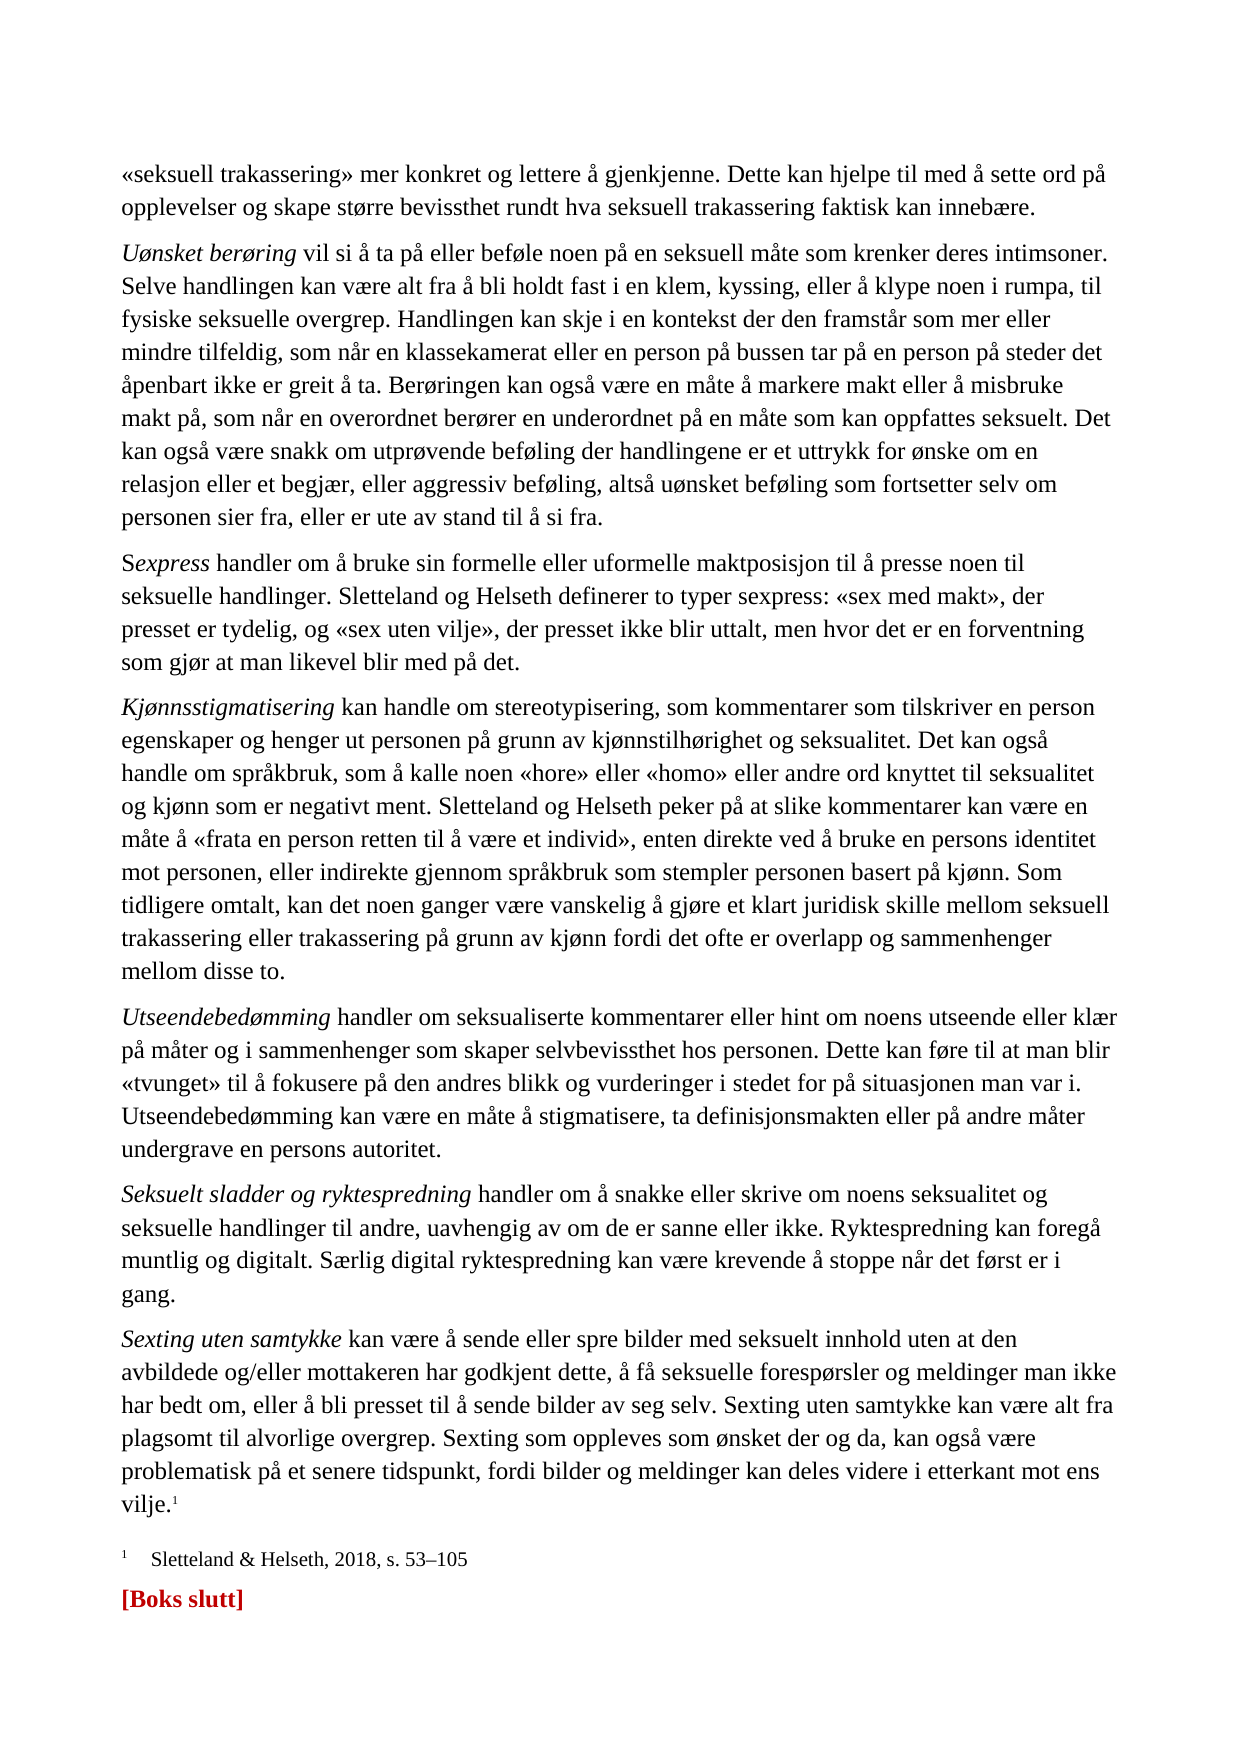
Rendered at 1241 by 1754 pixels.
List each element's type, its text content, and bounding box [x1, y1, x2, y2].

text 1 Sletteland & Helseth, 2018, s. 53–105 [121, 1547, 1119, 1571]
text Sexpress handler om å bruke sin formelle eller uformelle maktposisjon til å presse noen til seksuelle handlinger. Sletteland og Helseth definerer to typer sexpress: «sex med makt», der presset er tydelig, og «sex uten vilje», der presset ikke blir uttalt, men hvor det er en forventning som gjør at man likevel blir med på det. [121, 548, 1119, 676]
text Sexting uten samtykke kan være å sende eller spre bilder med seksuelt innhold uten at den avbildede og/eller mottakeren har godkjent dette, å få seksuelle forespørsler og meldinger man ikke har bedt om, eller å bli presset til å sende bilder av seg selv. Sexting uten samtykke kan være alt fra plagsomt til alvorlige overgrep. Sexting som oppleves som ønsket der og da, kan også være problematisk på et senere tidspunkt, fordi bilder og meldinger kan deles videre i etterkant mot ens vilje.1 [121, 1324, 1119, 1518]
text [Boks slutt] [121, 1584, 1119, 1613]
text Seksuelt sladder og ryktespredning handler om å snakke eller skrive om noens seksualitet og seksuelle handlinger til andre, uavhengig av om de er sanne eller ikke. Ryktespredning kan foregå muntlig og digitalt. Særlig digital ryktespredning kan være krevende å stoppe når det først er i gang. [121, 1179, 1119, 1307]
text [121, 159, 1119, 221]
text Kjønnsstigmatisering kan handle om stereotypisering, som kommentarer som tilskriver en person egenskaper og henger ut personen på grunn av kjønnstilhørighet og seksualitet. Det kan også handle om språkbruk, som å kalle noen «hore» eller «homo» eller andre ord knyttet til seksualitet og kjønn som er negativt ment. Sletteland og Helseth peker på at slike kommentarer kan være en måte å «frata en person retten til å være et individ», enten direkte ved å bruke en persons identitet mot personen, eller indirekte gjennom språkbruk som stempler personen basert på kjønn. Som tidligere omtalt, kan det noen ganger være vanskelig å gjøre et klart juridisk skille mellom seksuell trakassering eller trakassering på grunn av kjønn fordi det ofte er overlapp og sammenhenger mellom disse to. [121, 692, 1119, 985]
text Uønsket berøring vil si å ta på eller beføle noen på en seksuell måte som krenker deres intimsoner. Selve handlingen kan være alt fra å bli holdt fast i en klem, kyssing, eller å klype noen i rumpa, til fysiske seksuelle overgrep. Handlingen kan skje i en kontekst der den framstår som mer eller mindre tilfeldig, som når en klassekamerat eller en person på bussen tar på en person på steder det åpenbart ikke er greit å ta. Berøringen kan også være en måte å markere makt eller å misbruke makt på, som når en overordnet berører en underordnet på en måte som kan oppfattes seksuelt. Det kan også være snakk om utprøvende beføling der handlingene er et uttrykk for ønske om en relasjon eller et begjær, eller aggressiv beføling, altså uønsket beføling som fortsetter selv om personen sier fra, eller er ute av stand til å si fra. [121, 238, 1119, 531]
text Utseendebedømming handler om seksualiserte kommentarer eller hint om noens utseende eller klær på måter og i sammenhenger som skaper selvbevissthet hos personen. Dette kan føre til at man blir «tvunget» til å fokusere på den andres blikk og vurderinger i stedet for på situasjonen man var i. Utseendebedømming kan være en måte å stigmatisere, ta definisjonsmakten eller på andre måter undergrave en persons autoritet. [121, 1002, 1119, 1163]
